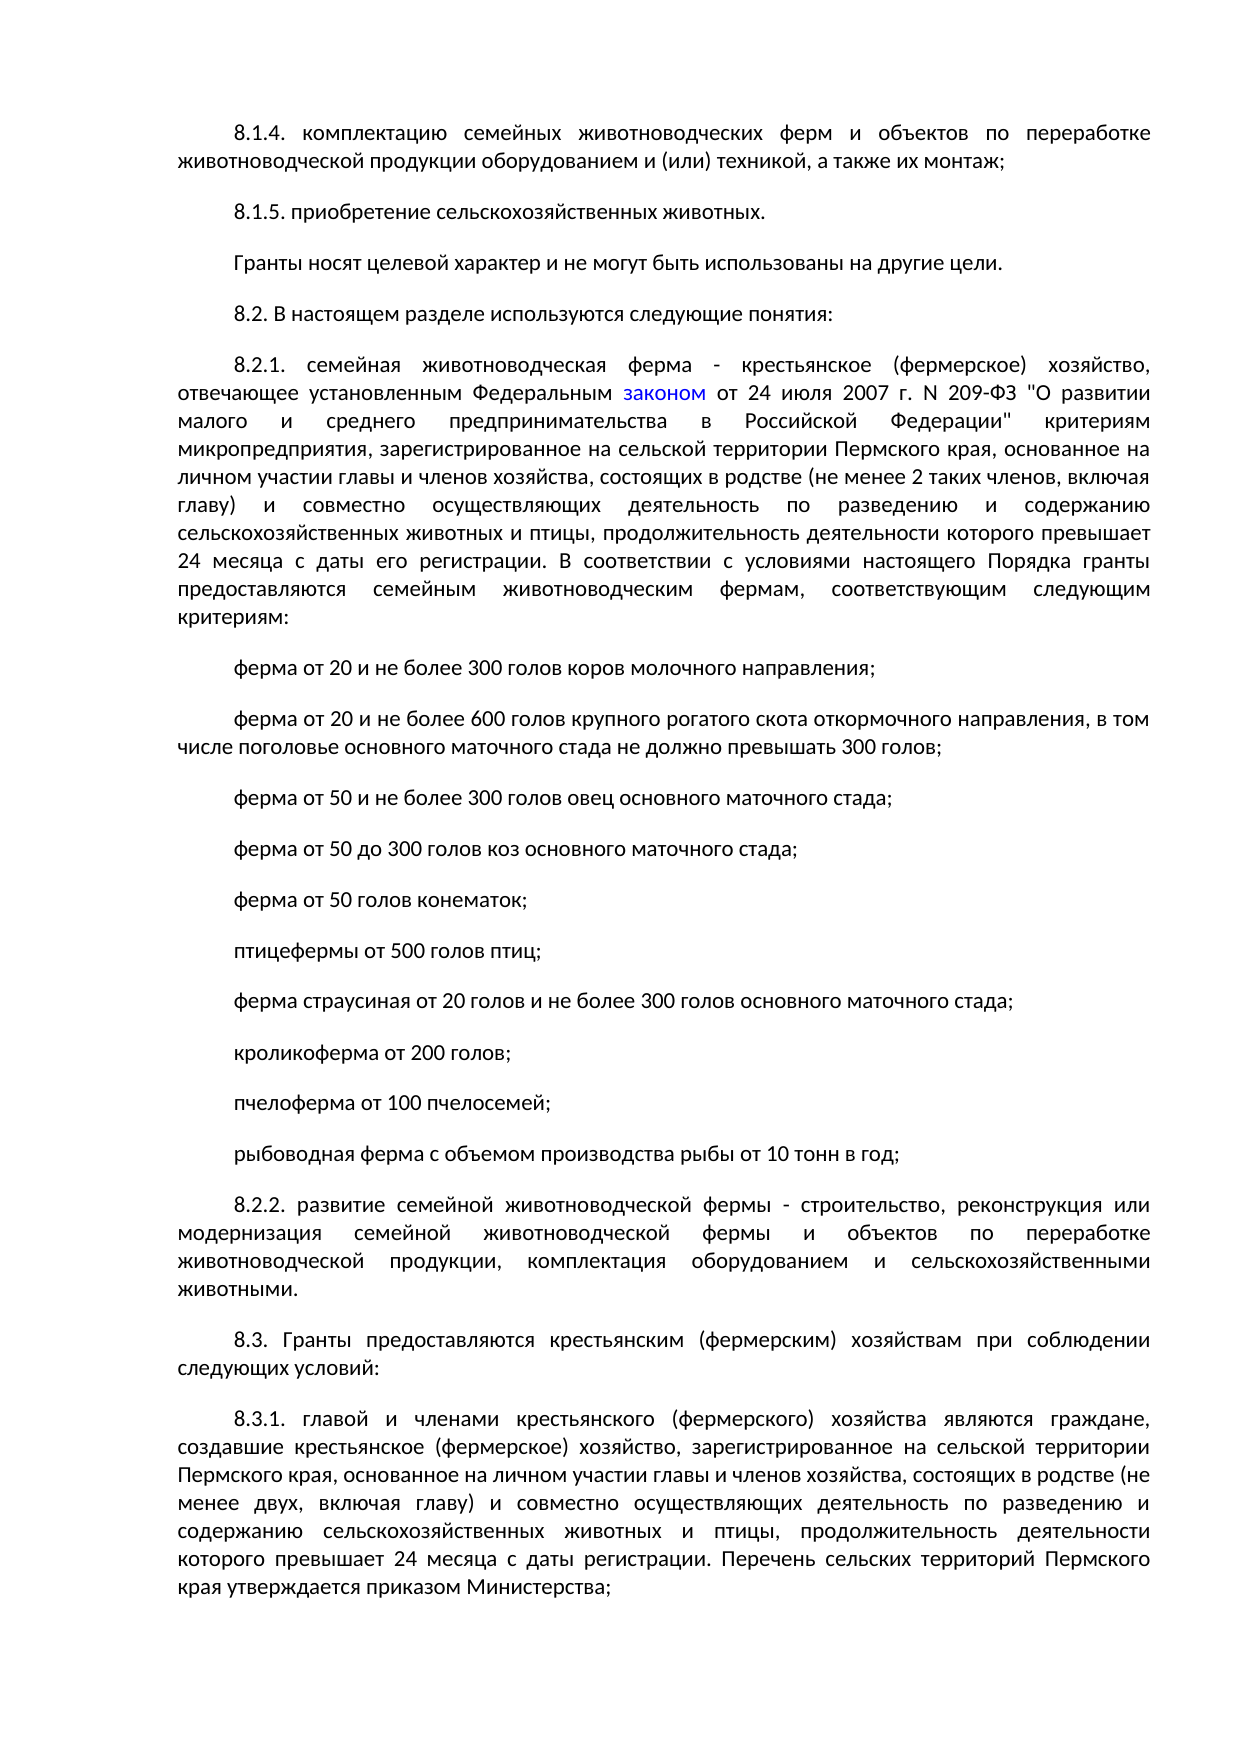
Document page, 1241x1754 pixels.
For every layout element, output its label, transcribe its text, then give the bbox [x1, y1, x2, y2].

text ферма от 50 голов конематок; [177, 885, 1152, 913]
text птицефермы от 500 голов птиц; [177, 936, 1152, 964]
text пчелоферма от 100 пчелосемей; [177, 1088, 1152, 1117]
text 8.2.1. семейная животноводческая ферма - крестьянское (фермерское) хозяйство, отвечающее установленным Федеральным законом от 24 июля 2007 г. N 209-ФЗ "О развитии малого и среднего предпринимательства в Российской Федерации" критериям микропредприятия, зарегистрированное на сельской территории Пермского края, основанное на личном участии главы и членов хозяйства, состоящих в родстве (не менее 2 таких членов, включая главу) и совместно осуществляющих деятельность по разведению и содержанию сельскохозяйственных животных и птицы, продолжительность деятельности которого превышает 24 месяца с даты его регистрации. В соответствии с условиями настоящего Порядка гранты предоставляются семейным животноводческим фермам, соответствующим следующим критериям: [177, 350, 1152, 630]
text 8.3.1. главой и членами крестьянского (фермерского) хозяйства являются граждане, создавшие крестьянское (фермерское) хозяйство, зарегистрированное на сельской территории Пермского края, основанное на личном участии главы и членов хозяйства, состоящих в родстве (не менее двух, включая главу) и совместно осуществляющих деятельность по разведению и содержанию сельскохозяйственных животных и птицы, продолжительность деятельности которого превышает 24 месяца с даты регистрации. Перечень сельских территорий Пермского края утверждается приказом Министерства; [177, 1404, 1152, 1601]
text ферма от 50 и не более 300 голов овец основного маточного стада; [177, 783, 1152, 811]
text ферма от 50 до 300 голов коз основного маточного стада; [177, 834, 1152, 862]
text ферма страусиная от 20 голов и не более 300 голов основного маточного стада; [177, 987, 1152, 1015]
text 8.2. В настоящем разделе используются следующие понятия: [177, 299, 1152, 327]
text 8.3. Гранты предоставляются крестьянским (фермерским) хозяйствам при соблюдении следующих условий: [177, 1325, 1152, 1381]
text рыбоводная ферма с объемом производства рыбы от 10 тонн в год; [177, 1139, 1152, 1167]
text Гранты носят целевой характер и не могут быть использованы на другие цели. [177, 248, 1152, 276]
text 8.1.5. приобретение сельскохозяйственных животных. [177, 197, 1152, 225]
text 8.2.2. развитие семейной животноводческой фермы - строительство, реконструкция или модернизация семейной животноводческой фермы и объектов по переработке животноводческой продукции, комплектация оборудованием и сельскохозяйственными животными. [177, 1190, 1152, 1302]
text 8.1.4. комплектацию семейных животноводческих ферм и объектов по переработке животноводческой продукции оборудованием и (или) техникой, а также их монтаж; [177, 118, 1152, 174]
text ферма от 20 и не более 300 голов коров молочного направления; [177, 653, 1152, 681]
text кроликоферма от 200 голов; [177, 1038, 1152, 1066]
text ферма от 20 и не более 600 голов крупного рогатого скота откормочного направления, в том числе поголовье основного маточного стада не должно превышать 300 голов; [177, 704, 1152, 760]
